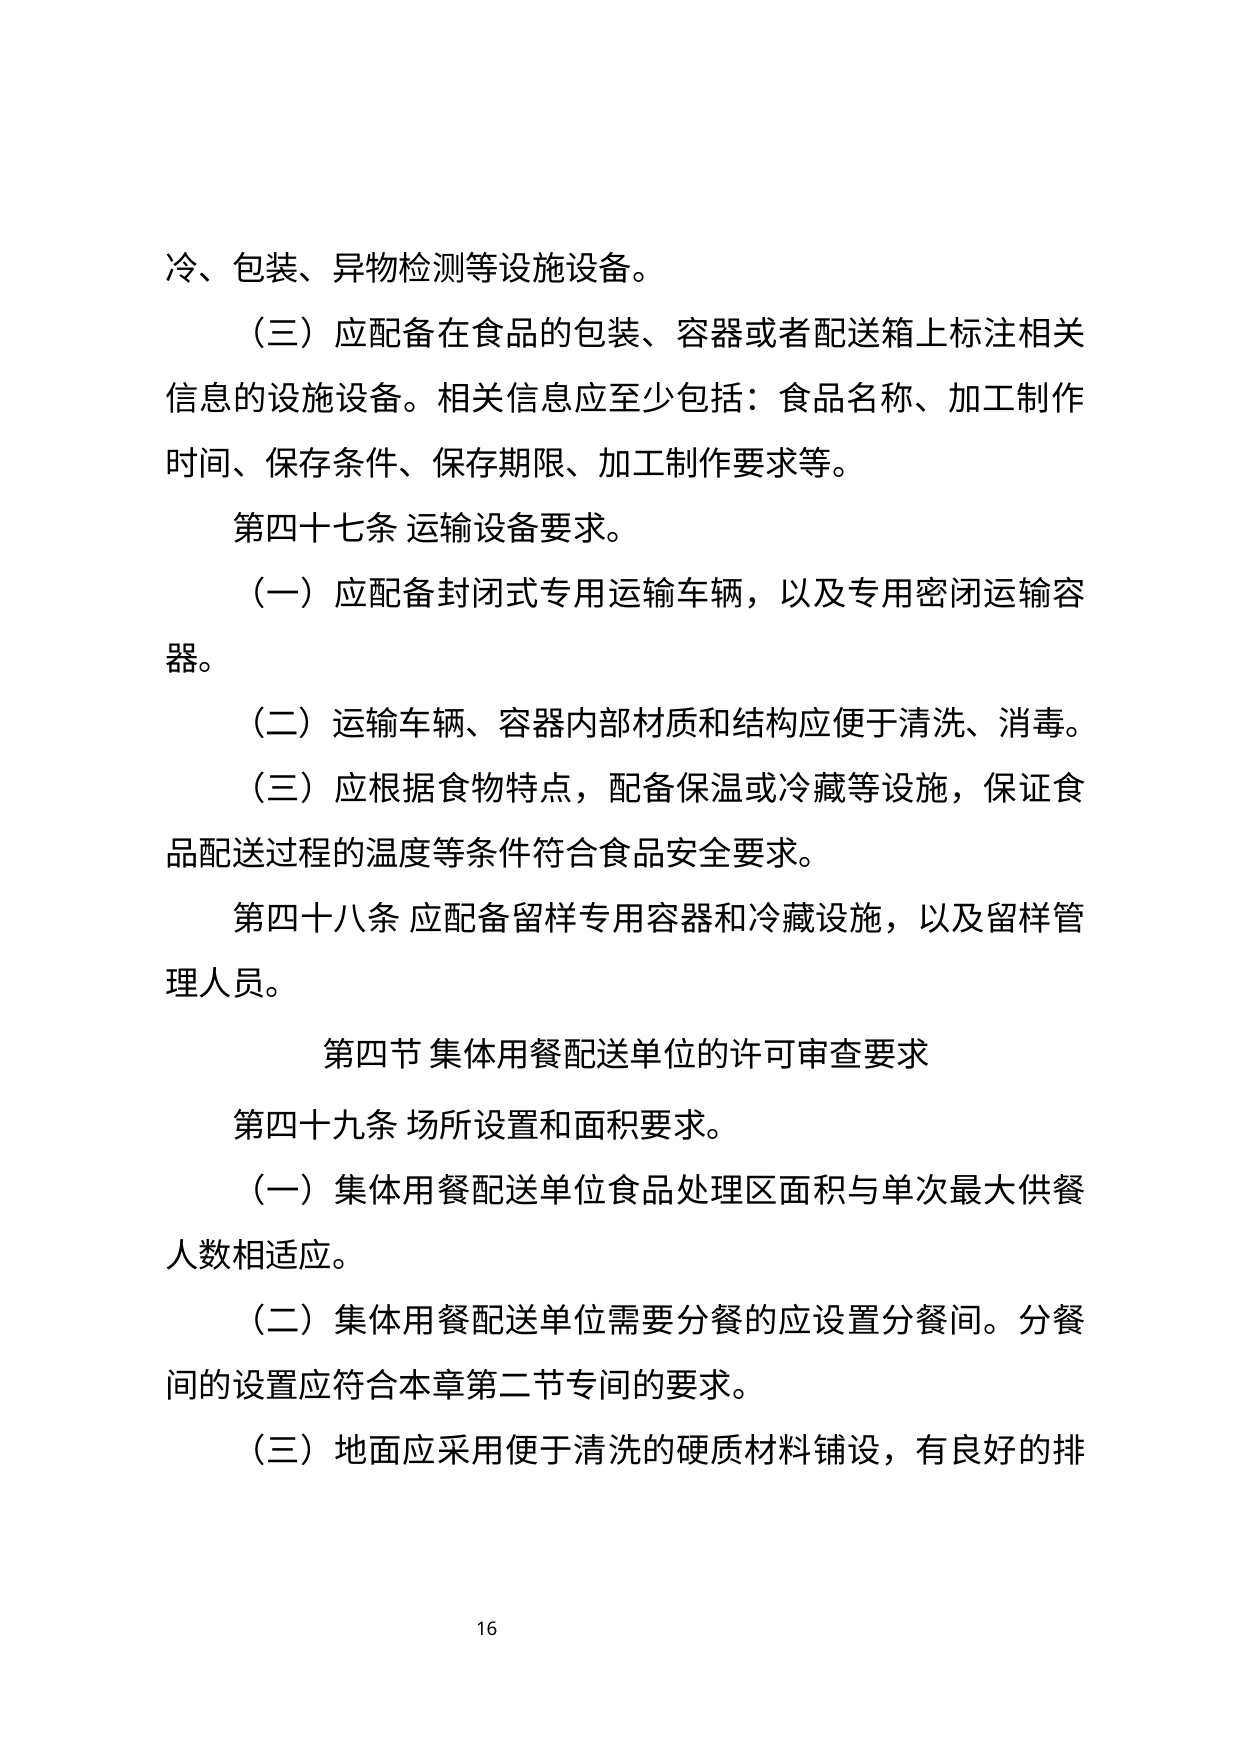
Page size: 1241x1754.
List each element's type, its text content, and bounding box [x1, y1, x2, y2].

text 第四十八条 应配备留样专用容器和冷藏设施，以及留样管理人员。 [165, 883, 1087, 1013]
text （一）应配备封闭式专用运输车辆，以及专用密闭运输容器。 [165, 558, 1087, 688]
text 第四节 集体用餐配送单位的许可审查要求 [165, 1019, 1087, 1084]
text （二）运输车辆、容器内部材质和结构应便于清洗、消毒。 [165, 688, 1087, 753]
text 第四十七条 运输设备要求。 [165, 493, 1087, 558]
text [165, 1416, 1087, 1481]
text （一）集体用餐配送单位食品处理区面积与单次最大供餐人数相适应。 [165, 1156, 1087, 1286]
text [165, 233, 1087, 298]
text （二）集体用餐配送单位需要分餐的应设置分餐间。分餐间的设置应符合本章第二节专间的要求。 [165, 1286, 1087, 1416]
text （三）应配备在食品的包装、容器或者配送箱上标注相关信息的设施设备。相关信息应至少包括：食品名称、加工制作时间、保存条件、保存期限、加工制作要求等。 [165, 298, 1087, 493]
text 第四十九条 场所设置和面积要求。 [165, 1091, 1087, 1156]
text （三）应根据食物特点，配备保温或冷藏等设施，保证食品配送过程的温度等条件符合食品安全要求。 [165, 753, 1087, 883]
